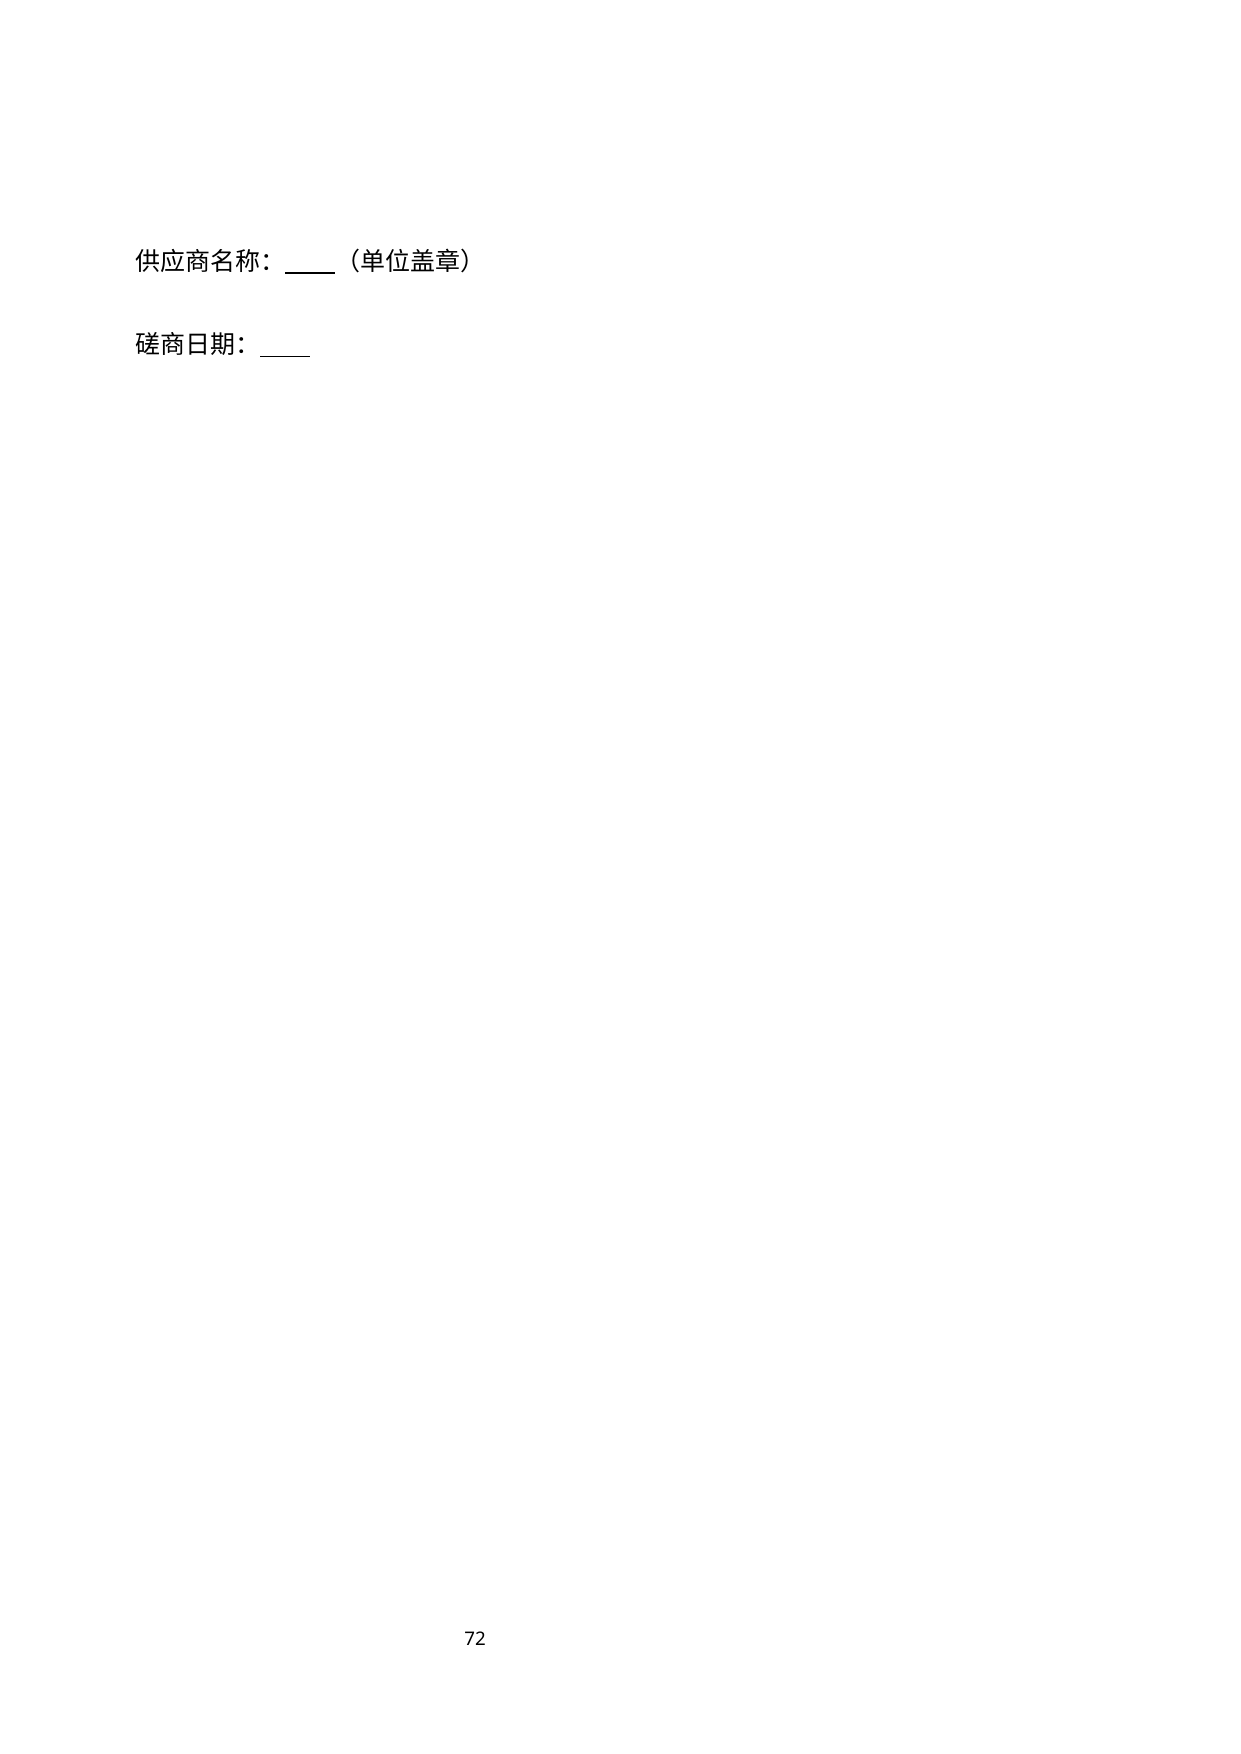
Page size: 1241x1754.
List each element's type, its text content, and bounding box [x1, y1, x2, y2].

text 供应商名称： （单位盖章） [135, 227, 1094, 292]
text 磋商日期： [135, 310, 1094, 375]
